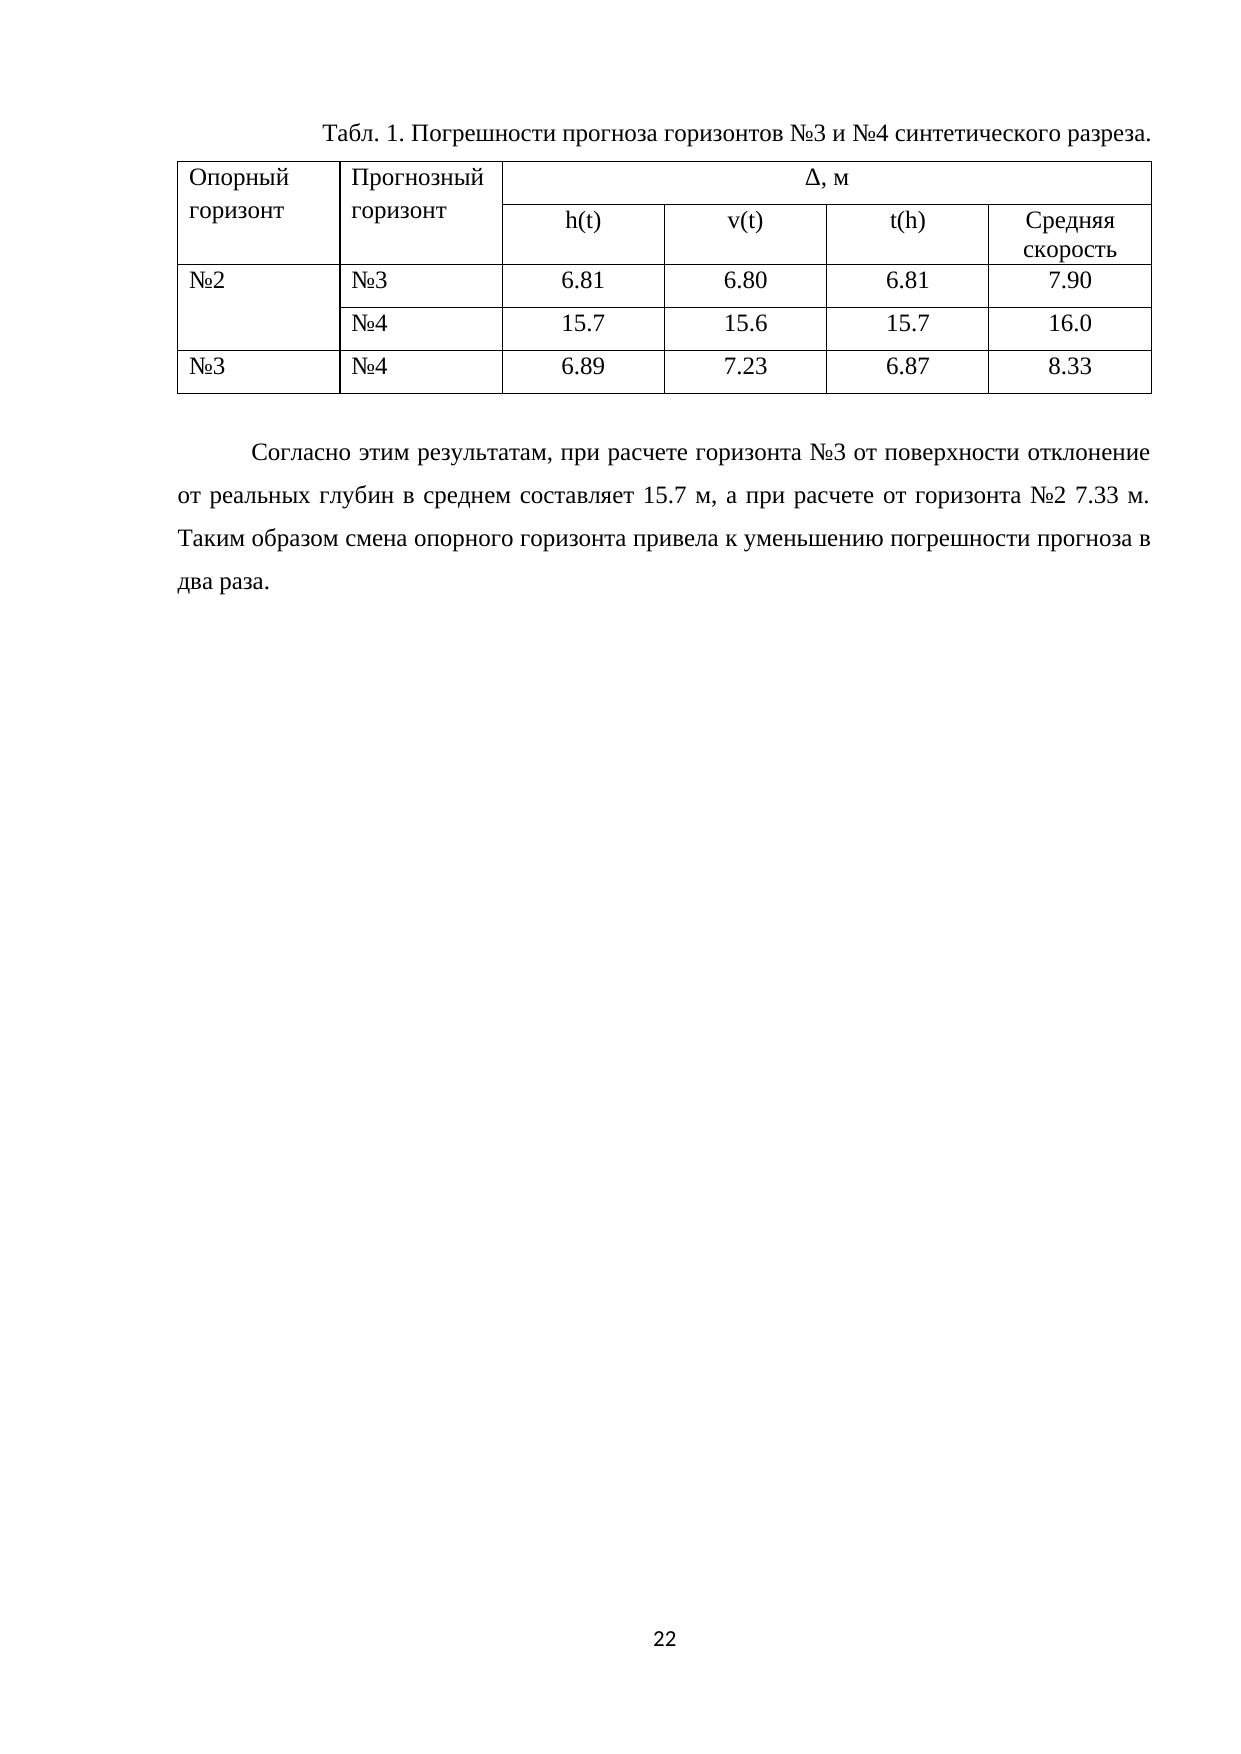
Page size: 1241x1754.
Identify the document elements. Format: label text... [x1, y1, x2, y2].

table_cell 15.7 [503, 308, 664, 350]
table_cell 6.89 [503, 351, 664, 393]
table_cell 6.87 [827, 351, 988, 393]
table_cell №2 [178, 265, 339, 350]
table_cell 6.81 [503, 265, 664, 307]
list Табл. 1. Погрешности прогноза горизонтов №3 и №4 синтетического разреза. [177, 118, 1152, 147]
table_cell 7.90 [989, 265, 1151, 307]
table_cell №4 [341, 308, 502, 350]
table_cell Средняя скорость [989, 205, 1151, 264]
table_header Опорный горизонт [178, 162, 339, 264]
table_header Δ, м [503, 162, 1151, 204]
table_cell 16.0 [989, 308, 1151, 350]
list Согласно этим результатам, при расчете горизонта №3 от поверхности отклонение от реальных глубин в среднем составляет 15.7 м, а при расчете от горизонта №2 7.33 м. Таким образом смена опорного горизонта привела к уменьшению погрешности прогноза в два раза. [177, 437, 1152, 595]
table_cell 15.6 [665, 308, 826, 350]
table_cell 15.7 [827, 308, 988, 350]
table_cell 7.23 [665, 351, 826, 393]
table_cell 6.81 [827, 265, 988, 307]
table_header Прогнозный горизонт [341, 162, 502, 264]
table_cell 6.80 [665, 265, 826, 307]
table_cell h(t) [503, 205, 664, 264]
table_cell t(h) [827, 205, 988, 264]
table_cell №3 [341, 265, 502, 307]
table_cell v(t) [665, 205, 826, 264]
table_cell №3 [178, 351, 339, 393]
table_cell №4 [341, 351, 502, 393]
table_cell 8.33 [989, 351, 1151, 393]
